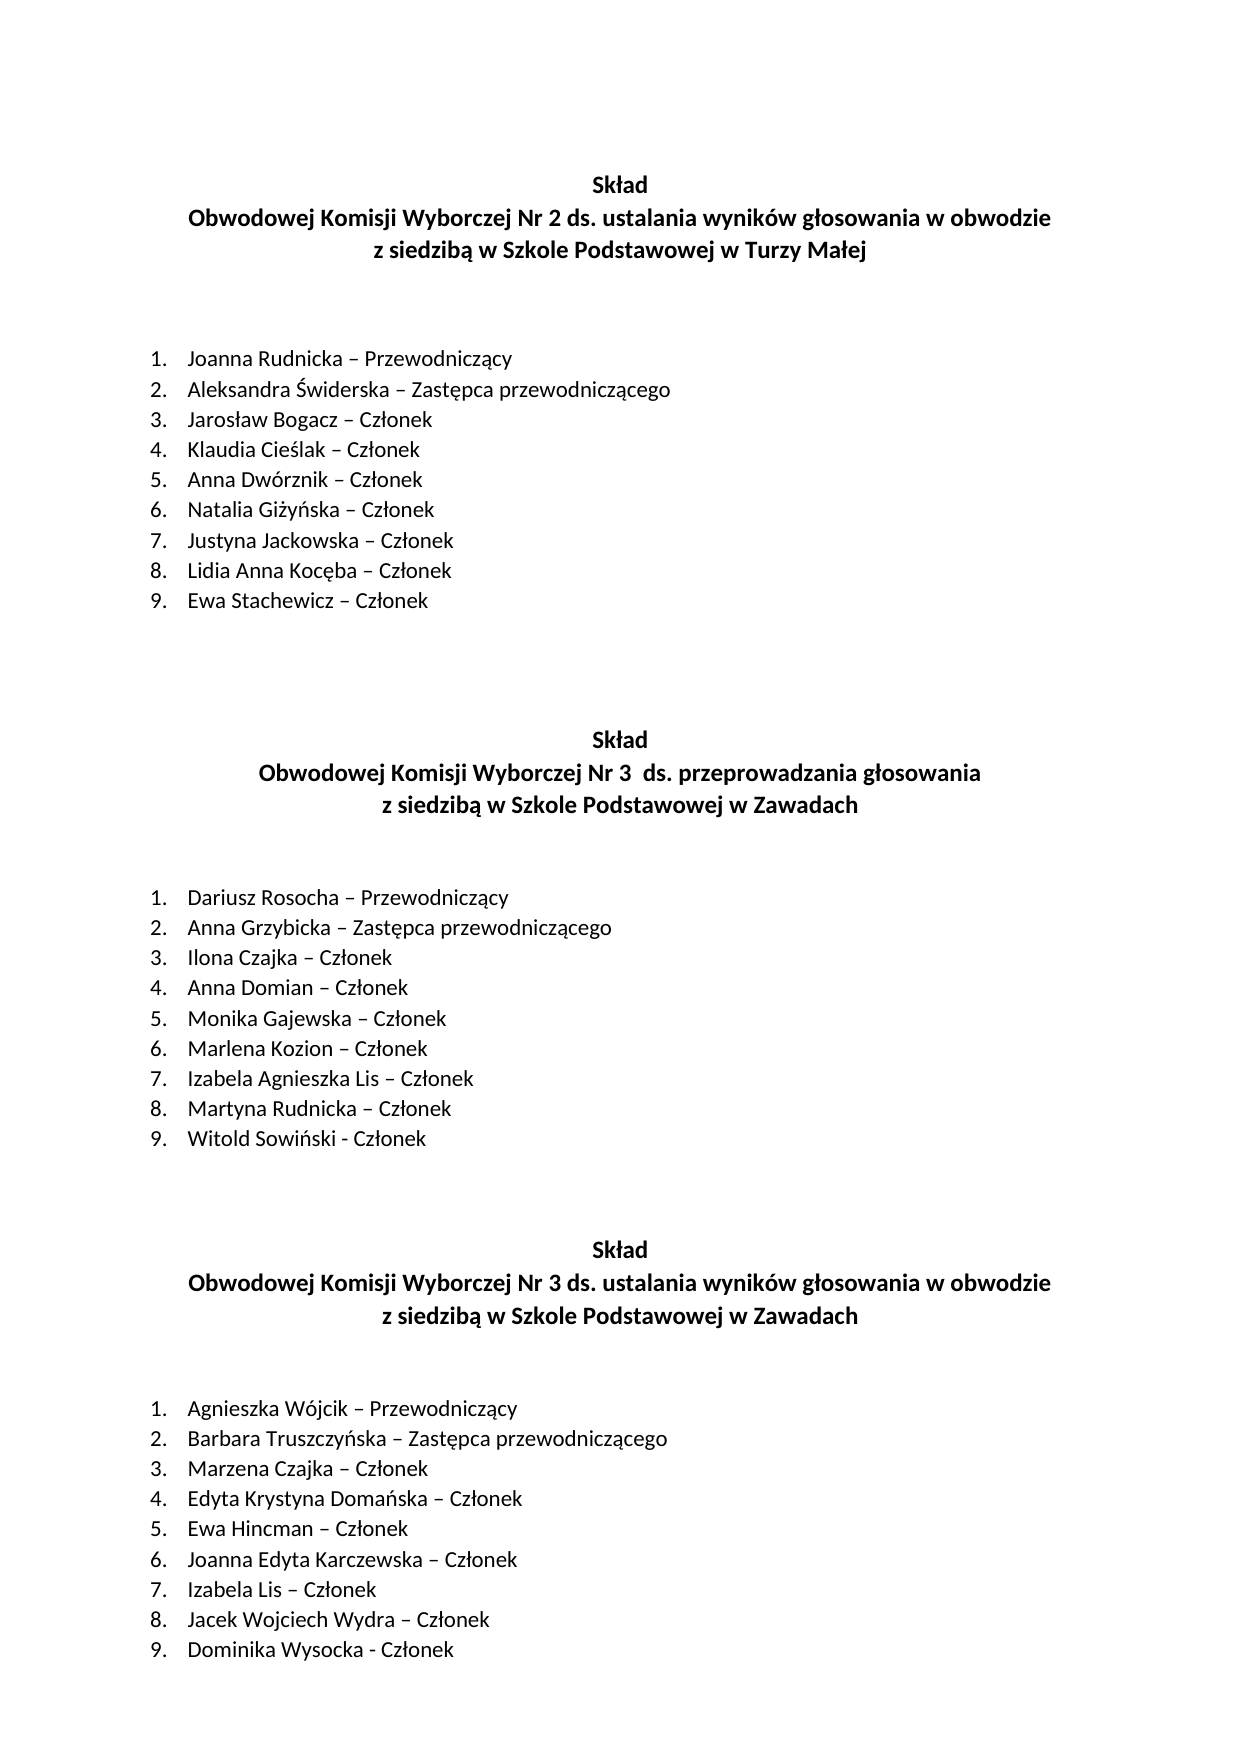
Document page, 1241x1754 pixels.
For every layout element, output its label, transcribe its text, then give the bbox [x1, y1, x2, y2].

list Monika Gajewska – Członek [150, 1004, 1165, 1032]
list Jarosław Bogacz – Członek [150, 405, 1165, 433]
list Joanna Rudnicka – Przewodniczący [150, 344, 1165, 373]
list Izabela Lis – Członek [150, 1575, 1165, 1603]
list Ilona Czajka – Członek [150, 943, 1165, 971]
list Aleksandra Świderska – Zastępca przewodniczącego [150, 375, 1165, 403]
text Obwodowej Komisji Wyborczej Nr 3 ds. ustalania wyników głosowania w obwodzie [75, 1267, 1165, 1298]
text Skład [75, 724, 1165, 754]
list Witold Sowiński - Członek [150, 1124, 1165, 1153]
list Marzena Czajka – Członek [150, 1454, 1165, 1482]
list Ewa Stachewicz – Członek [150, 586, 1165, 614]
list Barbara Truszczyńska – Zastępca przewodniczącego [150, 1424, 1165, 1452]
list Izabela Agnieszka Lis – Członek [150, 1064, 1165, 1092]
list Lidia Anna Kocęba – Członek [150, 556, 1165, 584]
list Dariusz Rosocha – Przewodniczący [150, 883, 1165, 911]
list Martyna Rudnicka – Członek [150, 1094, 1165, 1122]
list Jacek Wojciech Wydra – Członek [150, 1605, 1165, 1633]
text Skład [75, 1234, 1165, 1265]
list Anna Grzybicka – Zastępca przewodniczącego [150, 913, 1165, 941]
list Agnieszka Wójcik – Przewodniczący [150, 1394, 1165, 1422]
list Natalia Giżyńska – Członek [150, 496, 1165, 524]
list Anna Domian – Członek [150, 973, 1165, 1002]
text Skład [75, 169, 1165, 199]
text z siedzibą w Szkole Podstawowej w Zawadach [75, 789, 1165, 820]
list Anna Dwórznik – Członek [150, 465, 1165, 493]
list Marlena Kozion – Członek [150, 1034, 1165, 1062]
list Justyna Jackowska – Członek [150, 526, 1165, 554]
text Obwodowej Komisji Wyborczej Nr 2 ds. ustalania wyników głosowania w obwodzie [75, 202, 1165, 232]
list Joanna Edyta Karczewska – Członek [150, 1545, 1165, 1573]
text z siedzibą w Szkole Podstawowej w Zawadach [75, 1300, 1165, 1331]
list Klaudia Cieślak – Członek [150, 435, 1165, 463]
list Edyta Krystyna Domańska – Członek [150, 1484, 1165, 1512]
text Obwodowej Komisji Wyborczej Nr 3 ds. przeprowadzania głosowania [75, 757, 1165, 787]
list Dominika Wysocka - Członek [150, 1635, 1165, 1663]
text z siedzibą w Szkole Podstawowej w Turzy Małej [75, 234, 1165, 265]
list Ewa Hincman – Członek [150, 1514, 1165, 1543]
